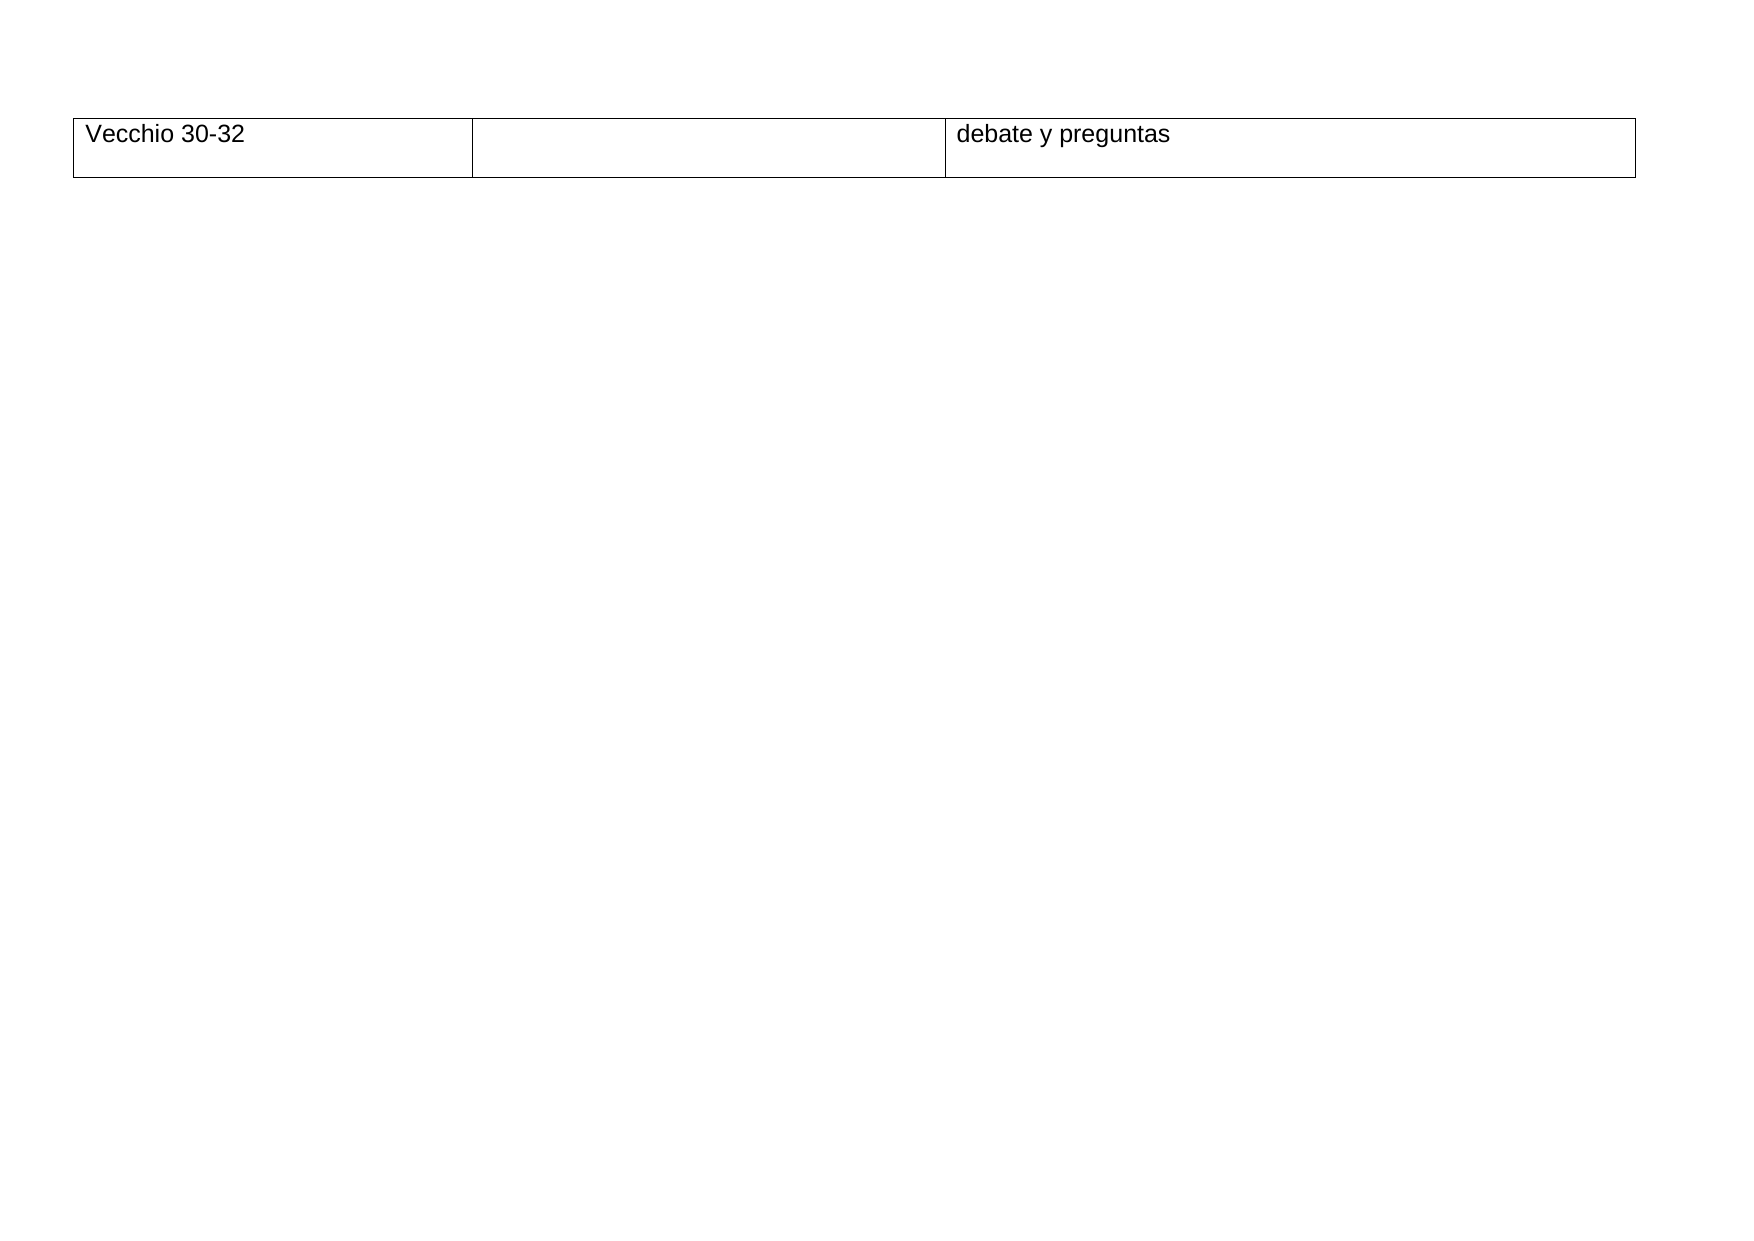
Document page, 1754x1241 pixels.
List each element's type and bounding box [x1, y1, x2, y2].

table_cell [473, 119, 945, 177]
table_cell [946, 119, 1635, 177]
table_cell [74, 119, 472, 177]
